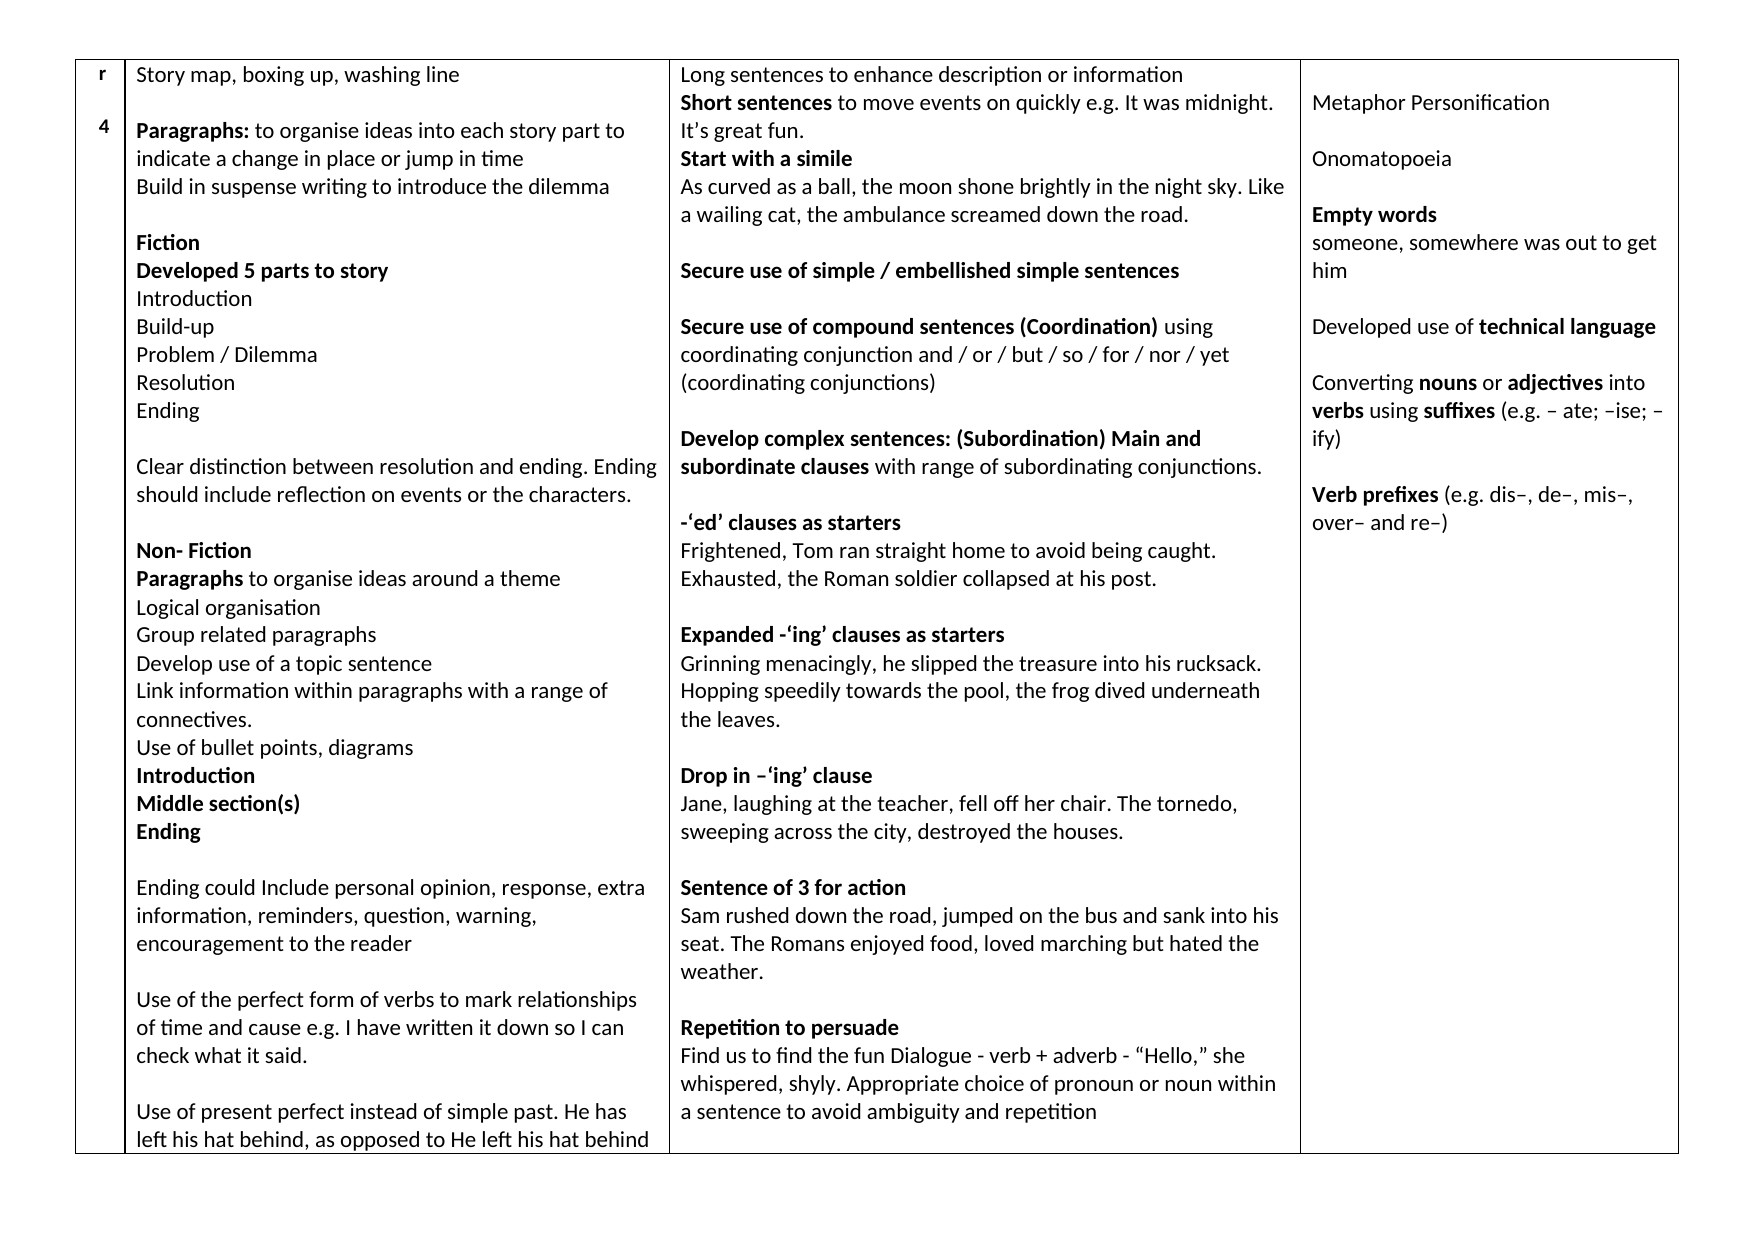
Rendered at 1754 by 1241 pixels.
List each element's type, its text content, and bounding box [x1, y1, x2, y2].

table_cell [1301, 60, 1678, 1153]
